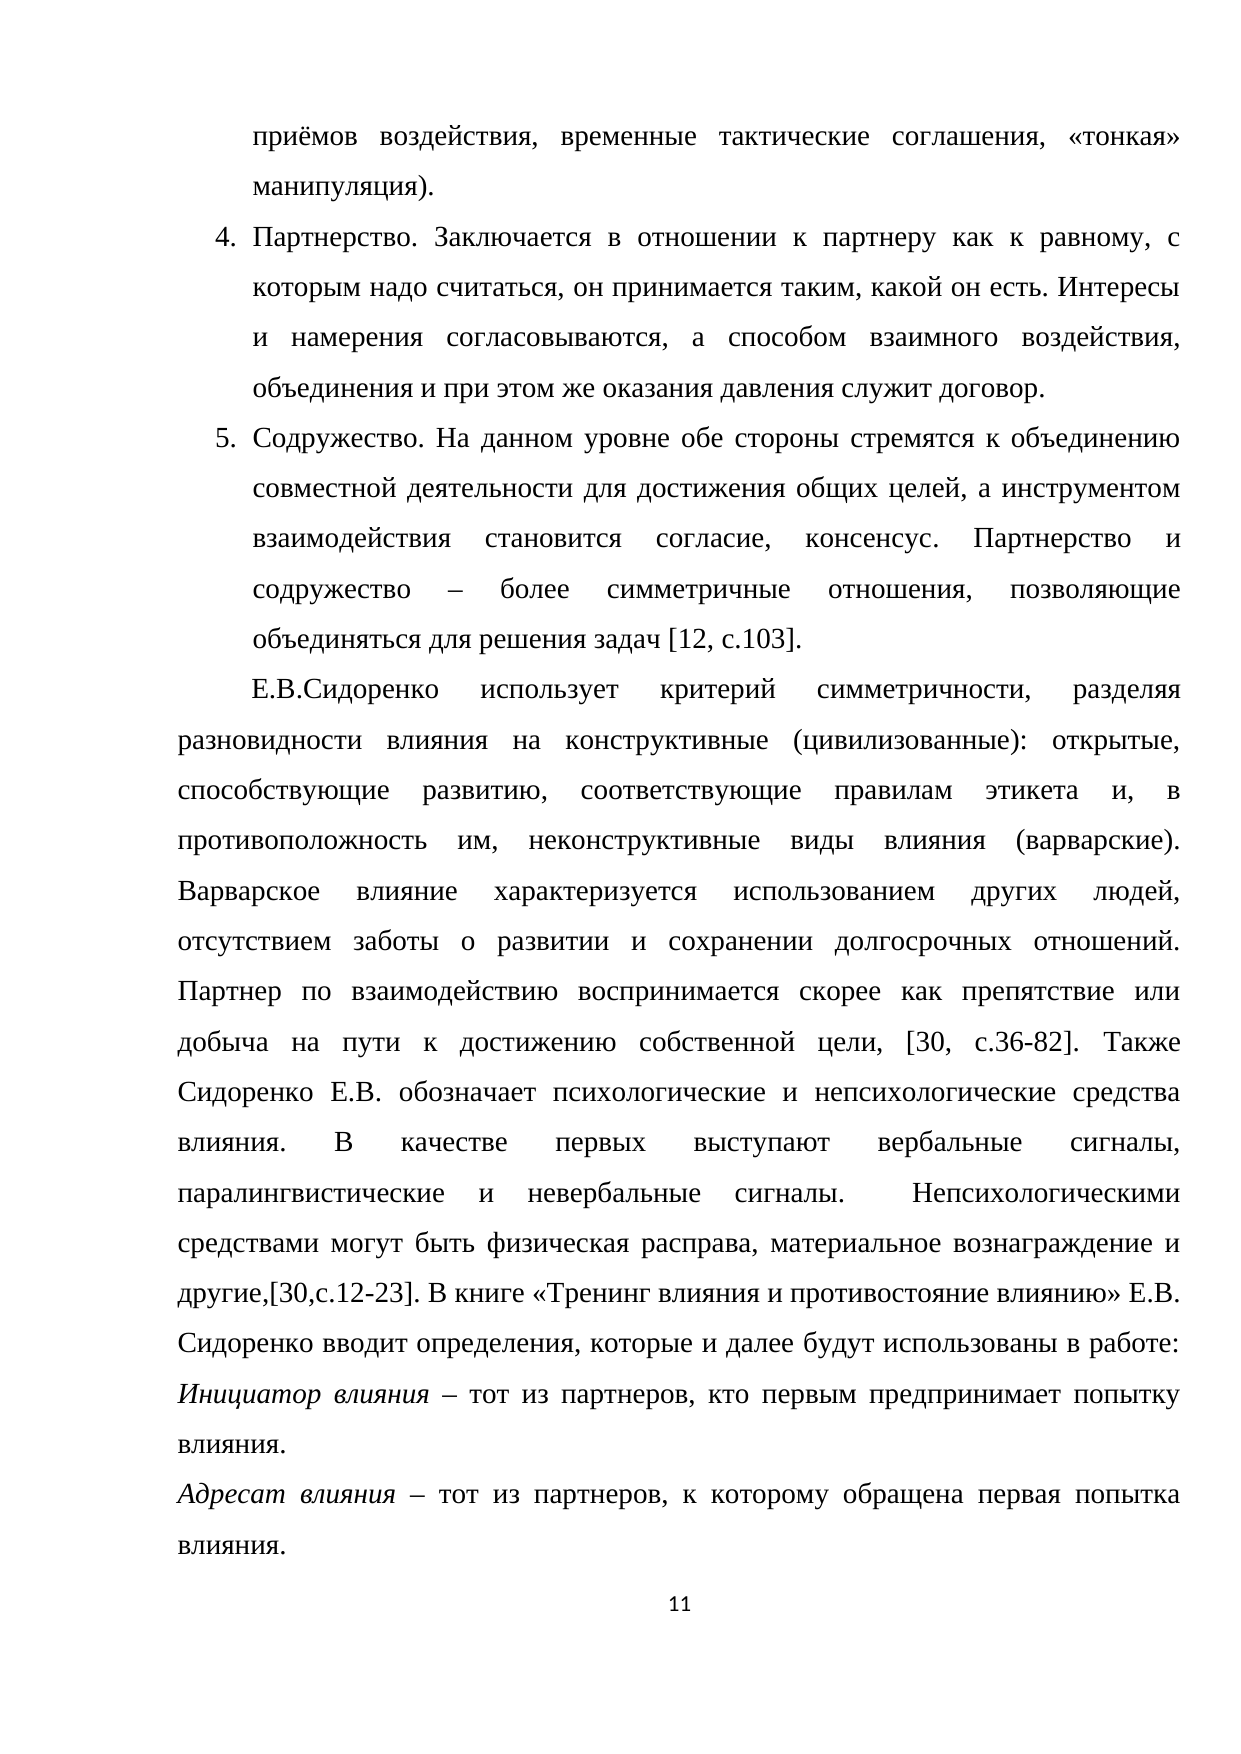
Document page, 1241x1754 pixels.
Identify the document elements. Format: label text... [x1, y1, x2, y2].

text Е.В.Сидоренко использует критерий симметричности, разделяя разновидности влияния на конструктивные (цивилизованные): открытые, способствующие развитию, соответствующие правилам этикета и, в противоположность им, неконструктивные виды влияния (варварские). Варварское влияние характеризуется использованием других людей, отсутствием заботы о развитии и сохранении долгосрочных отношений. Партнер по взаимодействию воспринимается скорее как препятствие или добыча на пути к достижению собственной цели, [30, с.36-82]. Также Сидоренко Е.В. обозначает психологические и непсихологические средства влияния. В качестве первых выступают вербальные сигналы, паралингвистические и невербальные сигналы. Непсихологическими средствами могут быть физическая расправа, материальное вознаграждение и другие,[30,с.12-23]. В книге «Тренинг влияния и противостояние влиянию» Е.В. Сидоренко вводит определения, которые и далее будут использованы в работе: Инициатор влияния – тот из партнеров, кто первым предпринимает попытку влияния. [177, 672, 1181, 1460]
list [215, 118, 1181, 202]
list Содружество. На данном уровне обе стороны стремятся к объединению совместной деятельности для достижения общих целей, а инструментом взаимодействия становится согласие, консенсус. Партнерство и содружество – более симметричные отношения, позволяющие объединяться для решения задач [12, с.103]. [215, 420, 1181, 655]
list Партнерство. Заключается в отношении к партнеру как к равному, с которым надо считаться, он принимается таким, какой он есть. Интересы и намерения согласовываются, а способом взаимного воздействия, объединения и при этом же оказания давления служит договор. [215, 219, 1181, 403]
text Адресат влияния – тот из партнеров, к которому обращена первая попытка влияния. [177, 1477, 1181, 1560]
